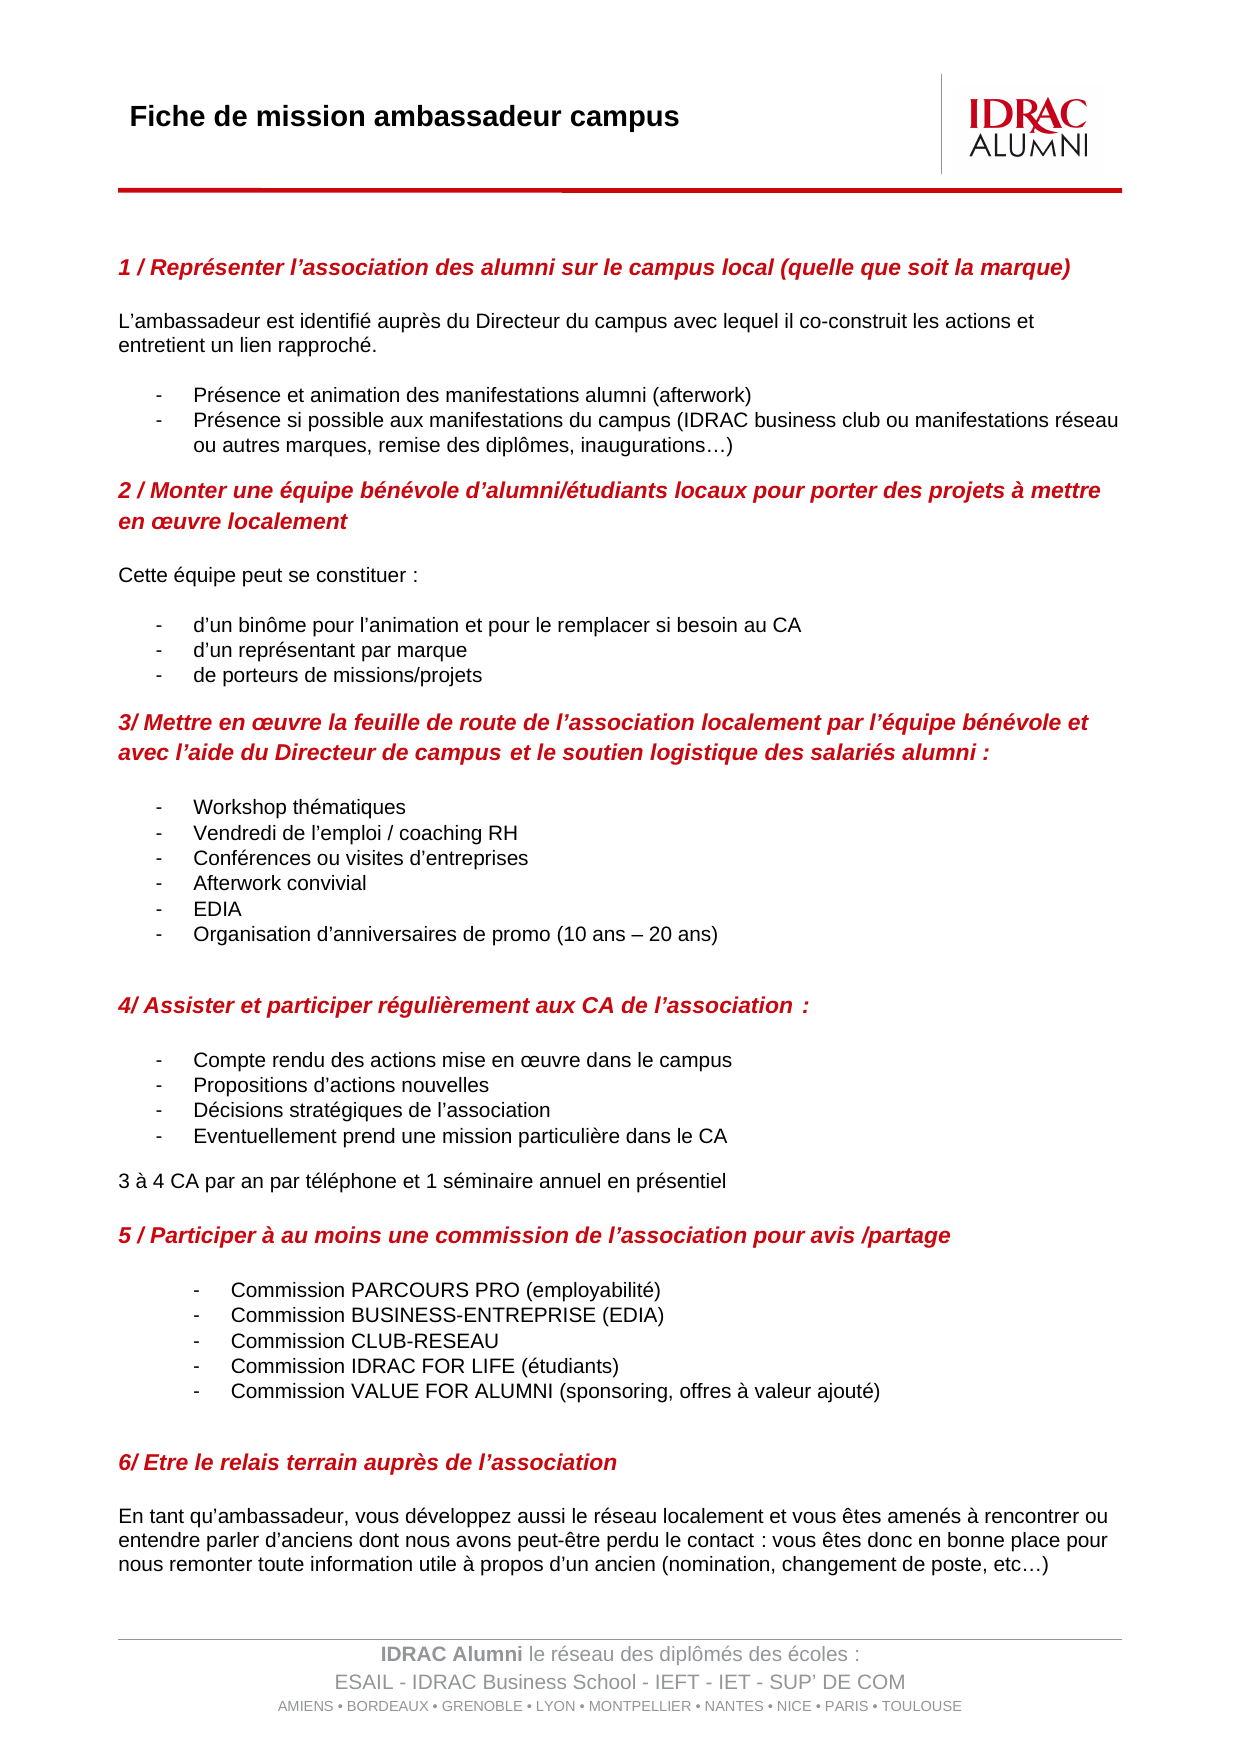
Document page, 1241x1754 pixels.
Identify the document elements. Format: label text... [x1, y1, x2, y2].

list Commission VALUE FOR ALUMNI (sponsoring, offres à valeur ajouté) [193, 1379, 1122, 1404]
list Eventuellement prend une mission particulière dans le CA [156, 1123, 1122, 1148]
list d’un binôme pour l’animation et pour le remplacer si besoin au CA [156, 612, 1122, 637]
list Vendredi de l’emploi / coaching RH [156, 820, 1122, 845]
list de porteurs de missions/projets [156, 663, 1122, 688]
text L’ambassadeur est identifié auprès du Directeur du campus avec lequel il co-construit les actions et entretient un lien rapproché. [118, 309, 1122, 357]
subtitle 1 / Représenter l’association des alumni sur le campus local (quelle que soit la marque) [118, 254, 1122, 280]
subtitle 4/ Assister et participer régulièrement aux CA de l’association : [118, 992, 1122, 1018]
list d’un représentant par marque [156, 637, 1122, 663]
list Décisions stratégiques de l’association [156, 1098, 1122, 1123]
list Commission BUSINESS-ENTREPRISE (EDIA) [193, 1302, 1122, 1328]
list Compte rendu des actions mise en œuvre dans le campus [156, 1047, 1122, 1072]
list Conférences ou visites d’entreprises [156, 845, 1122, 871]
list Afterwork convivial [156, 871, 1122, 896]
subtitle 6/ Etre le relais terrain auprès de l’association [118, 1449, 1122, 1475]
list Commission CLUB-RESEAU [193, 1328, 1122, 1353]
text Cette équipe peut se constituer : [118, 563, 1122, 587]
list Organisation d’anniversaires de promo (10 ans – 20 ans) [156, 921, 1122, 971]
picture [952, 86, 1104, 174]
subtitle 5 / Participer à au moins une commission de l’association pour avis /partage [118, 1222, 1122, 1248]
subtitle 3/ Mettre en œuvre la feuille de route de l’association localement par l’équipe bénévole et avec l’aide du Directeur de campus et le soutien logistique des salariés alumni : [118, 709, 1122, 765]
list Présence et animation des manifestations alumni (afterwork) [156, 382, 1122, 407]
subtitle 2 / Monter une équipe bénévole d’alumni/étudiants locaux pour porter des projets à mettre en œuvre localement [118, 477, 1122, 534]
list Commission IDRAC FOR LIFE (étudiants) [193, 1353, 1122, 1379]
list Workshop thématiques [156, 794, 1122, 820]
list EDIA [156, 896, 1122, 921]
text En tant qu’ambassadeur, vous développez aussi le réseau localement et vous êtes amenés à rencontrer ou entendre parler d’anciens dont nous avons peut-être perdu le contact : vous êtes donc en bonne place pour nous remonter toute information utile à propos d’un ancien (nomination, changement de poste, etc…) [118, 1504, 1122, 1576]
list Propositions d’actions nouvelles [156, 1072, 1122, 1098]
text 3 à 4 CA par an par téléphone et 1 séminaire annuel en présentiel [118, 1169, 1122, 1193]
list Commission PARCOURS PRO (employabilité) [193, 1277, 1122, 1302]
list Présence si possible aux manifestations du campus (IDRAC business club ou manifestations réseau ou autres marques, remise des diplômes, inaugurations…) [156, 407, 1122, 457]
